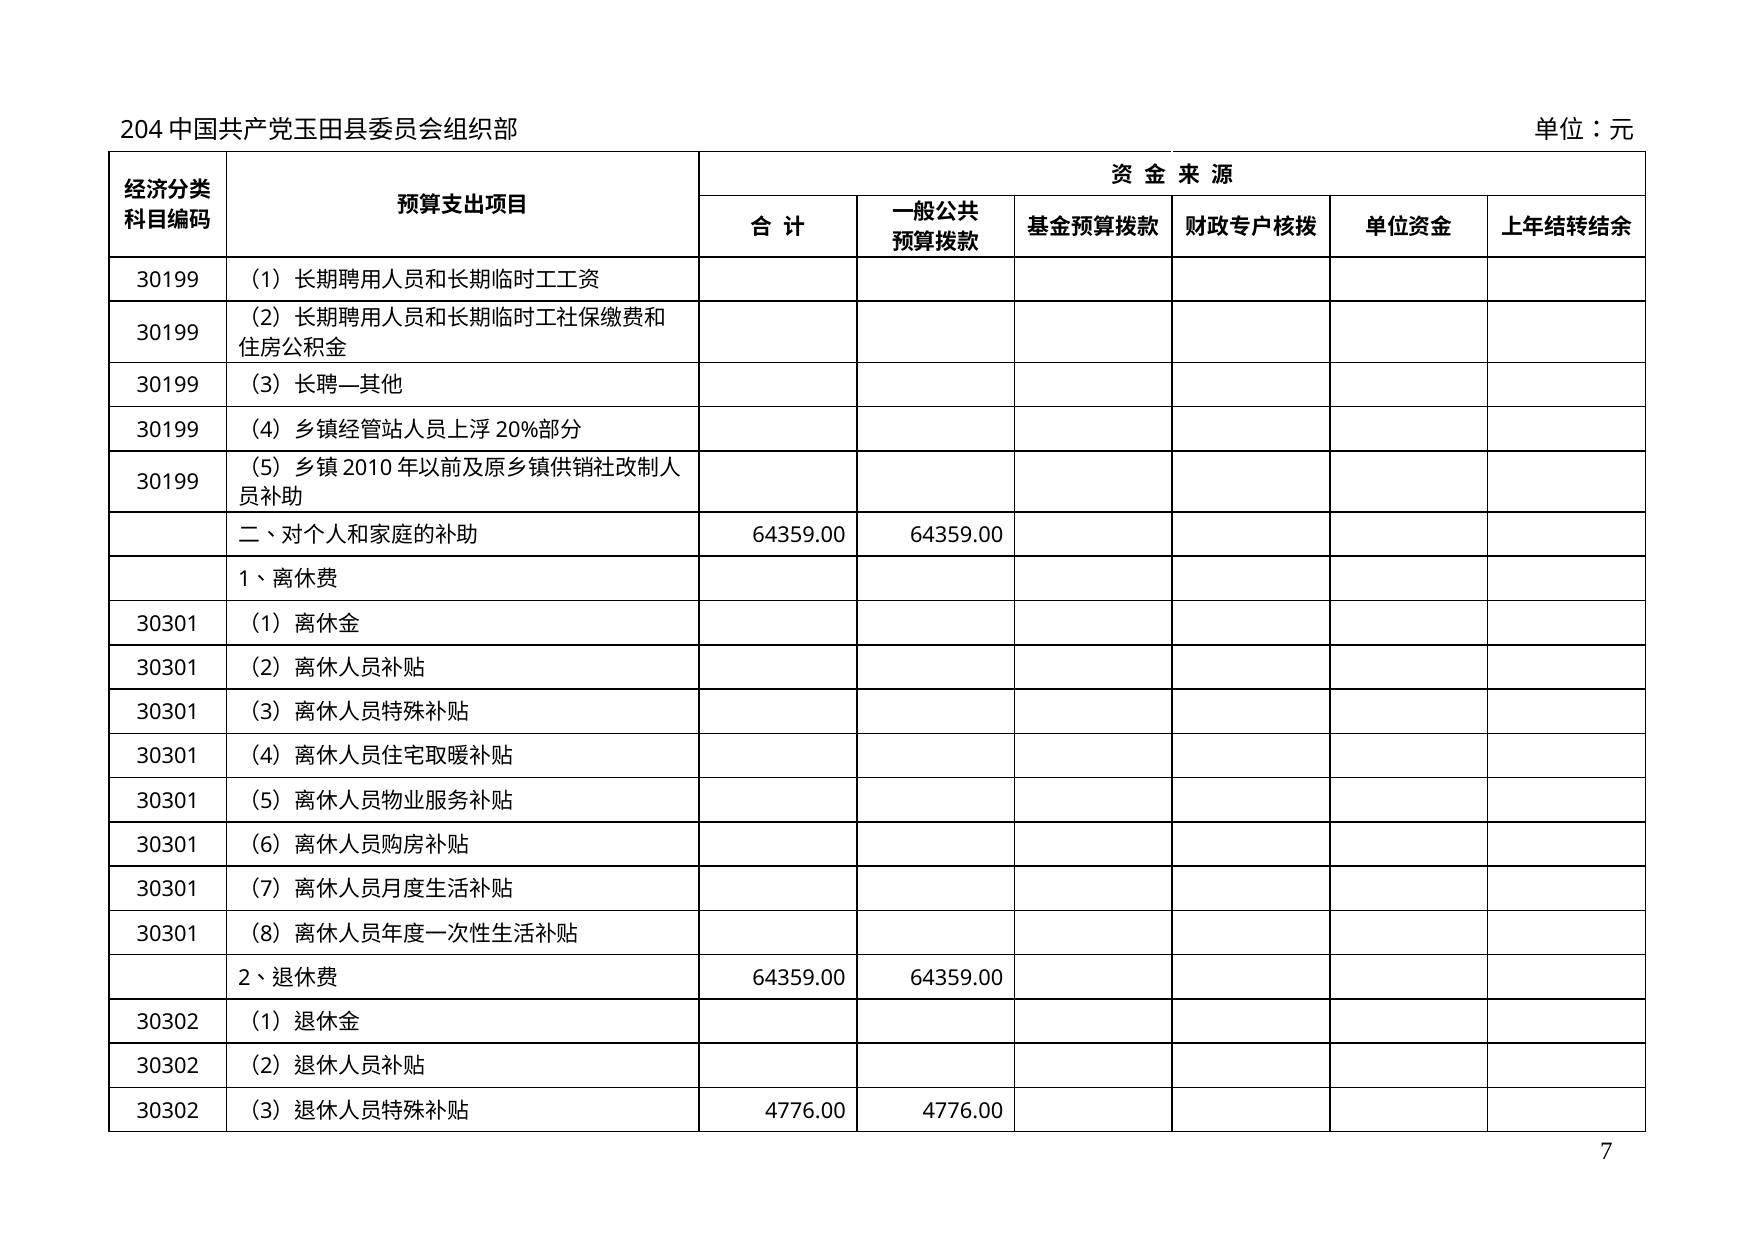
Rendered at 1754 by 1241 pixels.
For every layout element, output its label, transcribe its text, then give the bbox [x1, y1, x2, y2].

table_cell （5）乡镇2010年以前及原乡镇供销社改制人员补助 [227, 452, 698, 511]
table_cell [1015, 601, 1171, 644]
table_cell [1015, 955, 1171, 998]
table_cell [700, 646, 856, 688]
table_cell [1488, 823, 1645, 865]
table_cell 30301 [110, 911, 226, 954]
table_cell 30302 [110, 1000, 226, 1042]
table_cell [1173, 646, 1329, 688]
table_cell [1488, 557, 1645, 599]
table_header 204中国共产党玉田县委员会组织部 [110, 108, 1171, 151]
table_cell [1331, 1000, 1487, 1042]
table_cell [1331, 867, 1487, 909]
table_cell [858, 911, 1014, 954]
table_cell [700, 778, 856, 821]
table_cell [858, 734, 1014, 777]
table_cell 30199 [110, 452, 226, 511]
table_cell [858, 823, 1014, 865]
table_cell [1173, 911, 1329, 954]
table_cell [1015, 513, 1171, 555]
table_cell [1173, 407, 1329, 450]
table_cell [1488, 955, 1645, 998]
table_cell [858, 601, 1014, 644]
table_cell （8）离休人员年度一次性生活补贴 [227, 911, 698, 954]
table_cell [1488, 1044, 1645, 1087]
table_cell 30199 [110, 302, 226, 361]
table_cell [1488, 407, 1645, 450]
table_cell [1488, 601, 1645, 644]
table_cell [1488, 1000, 1645, 1042]
table_cell [1331, 302, 1487, 361]
table_cell [1331, 513, 1487, 555]
table_cell [1331, 911, 1487, 954]
table_cell [700, 363, 856, 406]
table_cell 30301 [110, 646, 226, 688]
table_cell [1331, 690, 1487, 732]
table_cell [1015, 734, 1171, 777]
table_cell [700, 1044, 856, 1087]
table_cell [1488, 690, 1645, 732]
table_cell [1331, 601, 1487, 644]
table_cell （5）离休人员物业服务补贴 [227, 778, 698, 821]
table_cell [1331, 407, 1487, 450]
table_cell [700, 823, 856, 865]
table_cell [1015, 867, 1171, 909]
table_cell [110, 513, 226, 555]
table_cell [858, 1000, 1014, 1042]
table_cell [1331, 646, 1487, 688]
table_cell 上年结转结余 [1488, 196, 1645, 256]
table_cell [1488, 867, 1645, 909]
table_header 单位：元 [1173, 108, 1645, 151]
table_cell （2）长期聘用人员和长期临时工社保缴费和住房公积金 [227, 302, 698, 361]
table_cell [1173, 258, 1329, 300]
table_cell [1331, 955, 1487, 998]
table_cell [1488, 778, 1645, 821]
table_cell [700, 1000, 856, 1042]
table_cell [858, 302, 1014, 361]
table_cell 64359.00 [700, 513, 856, 555]
table_cell 经济分类科目编码 [110, 152, 226, 256]
table_cell 4776.00 [858, 1088, 1014, 1131]
table_cell （3）离休人员特殊补贴 [227, 690, 698, 732]
table_cell [1173, 363, 1329, 406]
table_cell 2、退休费 [227, 955, 698, 998]
table_cell [1015, 258, 1171, 300]
table_cell [700, 258, 856, 300]
table_cell [858, 557, 1014, 599]
table_cell 基金预算拨款 [1015, 196, 1171, 256]
table_cell [1173, 513, 1329, 555]
table_cell [1015, 302, 1171, 361]
table_cell （2）离休人员补贴 [227, 646, 698, 688]
table_cell [1173, 867, 1329, 909]
table_cell [1015, 646, 1171, 688]
table_cell [1015, 1088, 1171, 1131]
table_cell [858, 867, 1014, 909]
table_cell [1173, 302, 1329, 361]
table_cell [700, 867, 856, 909]
table_cell [1015, 1000, 1171, 1042]
table_cell 合 计 [700, 196, 856, 256]
table_cell [700, 734, 856, 777]
table_cell [1173, 955, 1329, 998]
table_cell 财政专户核拨 [1173, 196, 1329, 256]
table_cell 30301 [110, 690, 226, 732]
table_cell 一般公共 预算拨款 [858, 196, 1014, 256]
table_cell [1488, 513, 1645, 555]
table_cell 单位资金 [1331, 196, 1487, 256]
table_cell 30301 [110, 734, 226, 777]
table_cell [1331, 452, 1487, 511]
table_cell 30302 [110, 1044, 226, 1087]
table_cell [1015, 1044, 1171, 1087]
table_cell [1173, 452, 1329, 511]
table_cell [1173, 734, 1329, 777]
table_cell [1331, 823, 1487, 865]
table_cell （2）退休人员补贴 [227, 1044, 698, 1087]
table_cell （1）离休金 [227, 601, 698, 644]
table_cell 30301 [110, 601, 226, 644]
table_cell [1331, 258, 1487, 300]
table_cell 30301 [110, 823, 226, 865]
table_cell [1015, 557, 1171, 599]
table_cell 30301 [110, 867, 226, 909]
table_cell 4776.00 [700, 1088, 856, 1131]
table_cell [1173, 778, 1329, 821]
table_cell 30302 [110, 1088, 226, 1131]
table_cell [858, 258, 1014, 300]
table_cell [1488, 911, 1645, 954]
table_cell [110, 557, 226, 599]
table_cell [1488, 363, 1645, 406]
table_cell （4）离休人员住宅取暖补贴 [227, 734, 698, 777]
table_cell [1331, 557, 1487, 599]
table_cell [858, 646, 1014, 688]
table_cell [1331, 1044, 1487, 1087]
table_cell 30199 [110, 258, 226, 300]
table_cell [1015, 911, 1171, 954]
table_cell [1015, 690, 1171, 732]
table_cell [700, 690, 856, 732]
table_cell （1）长期聘用人员和长期临时工工资 [227, 258, 698, 300]
table_cell [858, 690, 1014, 732]
table_cell [1173, 1000, 1329, 1042]
table_cell [1015, 778, 1171, 821]
table_cell 1、离休费 [227, 557, 698, 599]
table_cell [858, 778, 1014, 821]
table_cell [1173, 601, 1329, 644]
table_cell [700, 911, 856, 954]
table_cell （7）离休人员月度生活补贴 [227, 867, 698, 909]
table_cell [1173, 1044, 1329, 1087]
table_cell （4）乡镇经管站人员上浮20%部分 [227, 407, 698, 450]
table_cell [1015, 823, 1171, 865]
table_cell 资 金 来 源 [700, 152, 1645, 195]
table_cell [700, 302, 856, 361]
table_cell [1488, 1088, 1645, 1131]
table_cell [858, 407, 1014, 450]
table_cell [858, 363, 1014, 406]
table_cell [1331, 363, 1487, 406]
table_cell [700, 407, 856, 450]
table_cell [1488, 734, 1645, 777]
table_cell 预算支出项目 [227, 152, 698, 256]
table_cell 64359.00 [700, 955, 856, 998]
table_cell （3）长聘—其他 [227, 363, 698, 406]
table_cell [1331, 778, 1487, 821]
table_cell [1488, 646, 1645, 688]
table_cell [1015, 407, 1171, 450]
table_cell [700, 452, 856, 511]
table_cell [1173, 690, 1329, 732]
table_cell [1173, 823, 1329, 865]
table_cell 30301 [110, 778, 226, 821]
table_cell （1）退休金 [227, 1000, 698, 1042]
table_cell [700, 557, 856, 599]
table_cell [1331, 734, 1487, 777]
table_cell 64359.00 [858, 955, 1014, 998]
table_cell [858, 452, 1014, 511]
table_cell [858, 1044, 1014, 1087]
table_cell （6）离休人员购房补贴 [227, 823, 698, 865]
table_cell [1488, 452, 1645, 511]
table_cell 二、对个人和家庭的补助 [227, 513, 698, 555]
table_cell 64359.00 [858, 513, 1014, 555]
table_cell [1488, 258, 1645, 300]
table_cell 30199 [110, 363, 226, 406]
table_cell [700, 601, 856, 644]
table_cell [110, 955, 226, 998]
table_cell [1173, 1088, 1329, 1131]
table_cell 30199 [110, 407, 226, 450]
table_cell [1173, 557, 1329, 599]
table_cell [1015, 452, 1171, 511]
table_cell [1015, 363, 1171, 406]
table_cell [1488, 302, 1645, 361]
table_cell （3）退休人员特殊补贴 [227, 1088, 698, 1131]
table_cell [1331, 1088, 1487, 1131]
